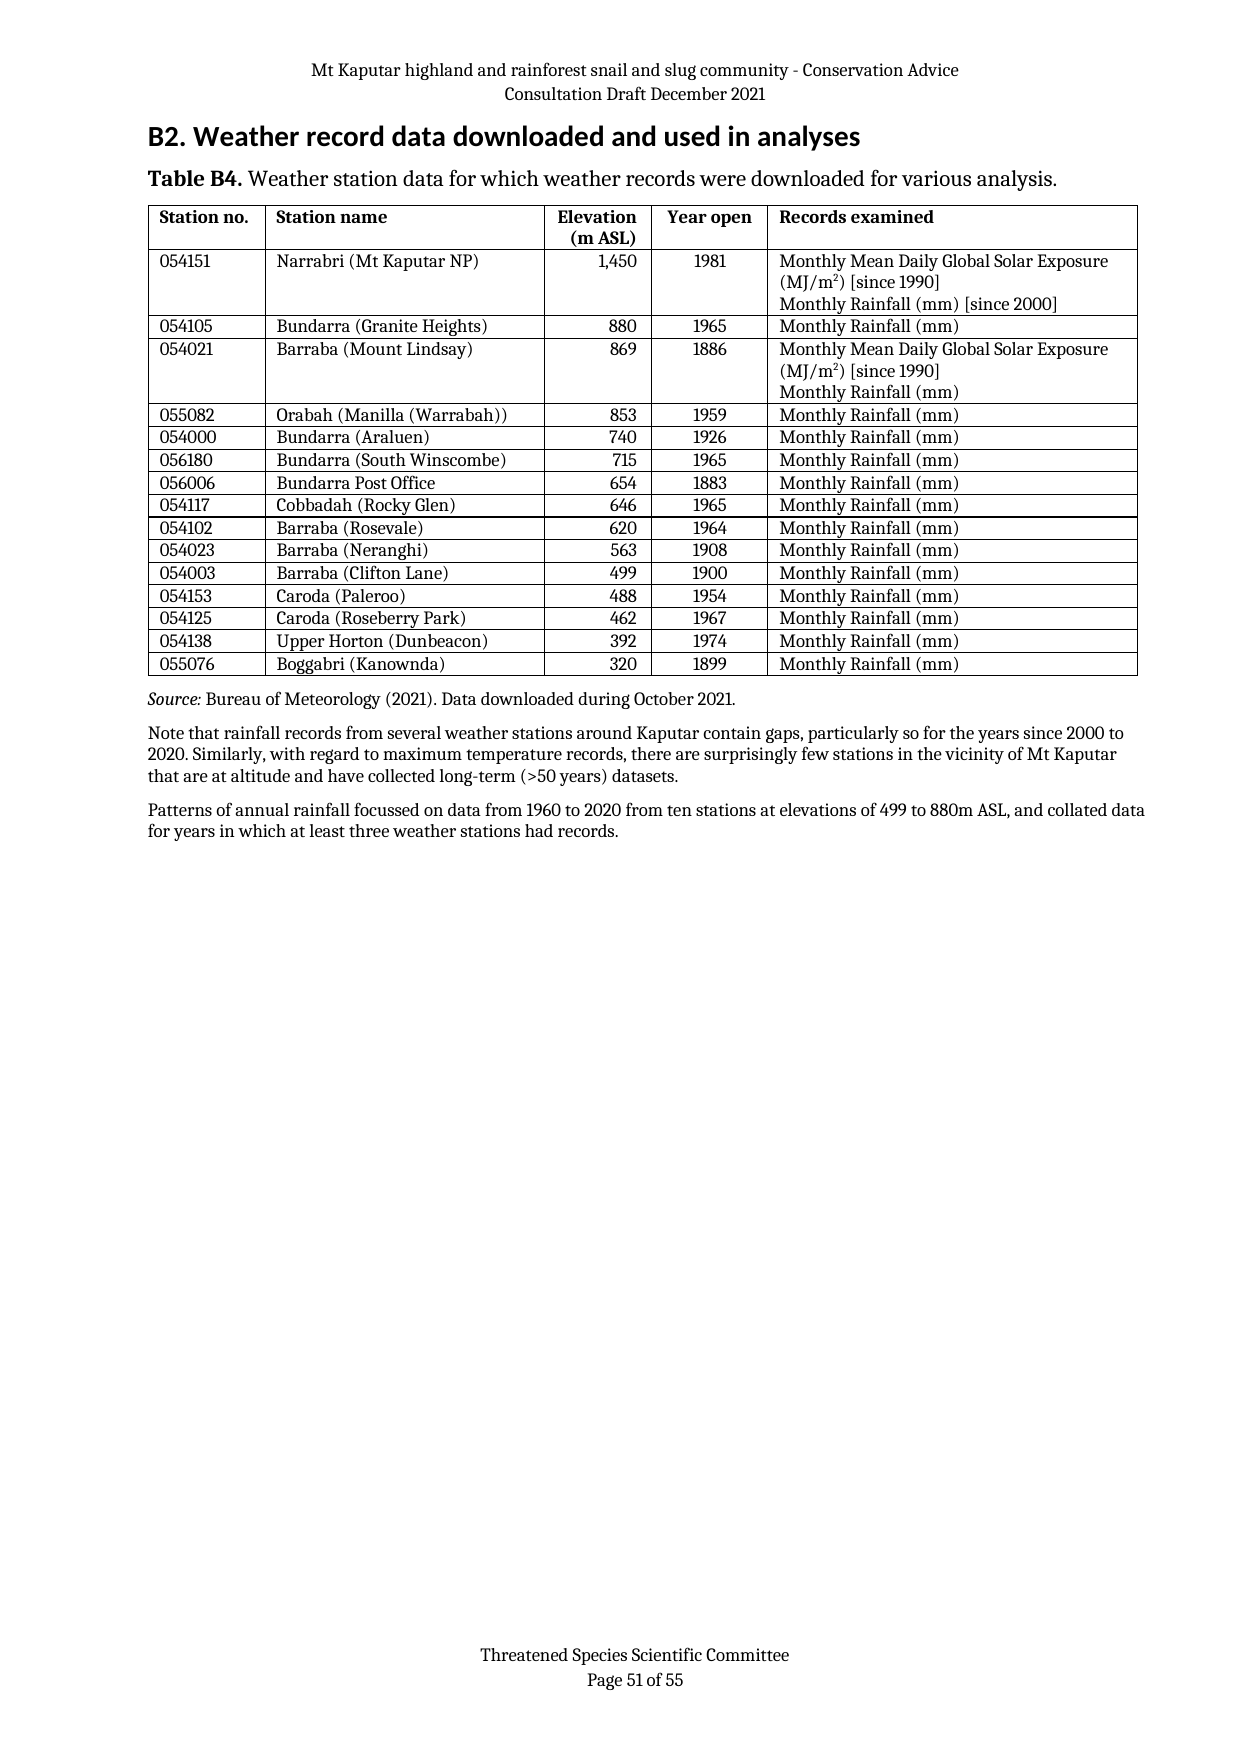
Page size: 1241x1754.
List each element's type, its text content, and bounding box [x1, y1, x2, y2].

table_cell Monthly Mean Daily Global Solar Exposure (MJ/m2) [since 1990] Monthly Rainfall (mm) [768, 339, 1137, 403]
table_cell Bundarra (Araluen) [266, 427, 544, 448]
table_cell Boggabri (Kanownda) [266, 653, 544, 674]
table_cell Monthly Rainfall (mm) [768, 585, 1137, 607]
text Source: Bureau of Meteorology (2021). Data downloaded during October 2021. [148, 688, 1152, 710]
table_cell Barraba (Mount Lindsay) [266, 339, 544, 403]
table_cell Upper Horton (Dunbeacon) [266, 630, 544, 652]
table_cell 1954 [652, 585, 767, 607]
table_cell 880 [545, 316, 651, 338]
text B2. Weather record data downloaded and used in analyses [148, 118, 1152, 154]
table_cell Monthly Rainfall (mm) [768, 495, 1137, 516]
table_cell 054102 [149, 518, 265, 539]
text Table B4. Weather station data for which weather records were downloaded for various analysis. [148, 166, 1152, 193]
table_cell Monthly Mean Daily Global Solar Exposure (MJ/m2) [since 1990] Monthly Rainfall (mm) [since 2000] [768, 250, 1137, 315]
table_cell 654 [545, 472, 651, 494]
table_cell 054003 [149, 563, 265, 584]
table_cell 488 [545, 585, 651, 607]
table_cell 1965 [652, 450, 767, 471]
table_header Records examined [768, 206, 1137, 249]
table_cell 054138 [149, 630, 265, 652]
table_cell 1926 [652, 427, 767, 448]
table_cell 853 [545, 404, 651, 426]
table_cell 1908 [652, 540, 767, 562]
table_cell 054151 [149, 250, 265, 315]
table_cell 054023 [149, 540, 265, 562]
table_cell Cobbadah (Rocky Glen) [266, 495, 544, 516]
table_header Station no. [149, 206, 265, 249]
table_cell 055076 [149, 653, 265, 674]
table_cell 054117 [149, 495, 265, 516]
table_cell 1883 [652, 472, 767, 494]
table_cell 1959 [652, 404, 767, 426]
table_cell 1886 [652, 339, 767, 403]
table_cell 1,450 [545, 250, 651, 315]
table_cell 715 [545, 450, 651, 471]
table_cell Monthly Rainfall (mm) [768, 653, 1137, 674]
table_cell 392 [545, 630, 651, 652]
table_cell Orabah (Manilla (Warrabah)) [266, 404, 544, 426]
table_cell Monthly Rainfall (mm) [768, 450, 1137, 471]
table_cell 056180 [149, 450, 265, 471]
table_cell 054021 [149, 339, 265, 403]
table_header Year open [652, 206, 767, 249]
table_cell 563 [545, 540, 651, 562]
table_cell 462 [545, 608, 651, 629]
table_cell 1965 [652, 316, 767, 338]
table_cell 1974 [652, 630, 767, 652]
table_cell Monthly Rainfall (mm) [768, 608, 1137, 629]
table_cell Caroda (Roseberry Park) [266, 608, 544, 629]
table_cell 054125 [149, 608, 265, 629]
table_header Station name [266, 206, 544, 249]
table_cell Caroda (Paleroo) [266, 585, 544, 607]
table_cell 1981 [652, 250, 767, 315]
text Patterns of annual rainfall focussed on data from 1960 to 2020 from ten stations at elevations of 499 to 880m ASL, and collated data for years in which at least three weather stations had records. [148, 799, 1152, 842]
table_cell 1965 [652, 495, 767, 516]
table_cell Monthly Rainfall (mm) [768, 563, 1137, 584]
table_cell Monthly Rainfall (mm) [768, 540, 1137, 562]
table_cell Monthly Rainfall (mm) [768, 427, 1137, 448]
table_cell Monthly Rainfall (mm) [768, 630, 1137, 652]
table_cell 1964 [652, 518, 767, 539]
table_cell 056006 [149, 472, 265, 494]
table_cell Monthly Rainfall (mm) [768, 472, 1137, 494]
text Note that rainfall records from several weather stations around Kaputar contain gaps, particularly so for the years since 2000 to 2020. Similarly, with regard to maximum temperature records, there are surprisingly few stations in the vicinity of Mt Kaputar that are at altitude and have collected long-term (>50 years) datasets. [148, 722, 1152, 787]
table_cell 646 [545, 495, 651, 516]
table_cell Barraba (Clifton Lane) [266, 563, 544, 584]
table_cell Bundarra (South Winscombe) [266, 450, 544, 471]
table_cell Monthly Rainfall (mm) [768, 404, 1137, 426]
table_cell Monthly Rainfall (mm) [768, 316, 1137, 338]
table_cell Bundarra (Granite Heights) [266, 316, 544, 338]
table_cell 054000 [149, 427, 265, 448]
table_cell 869 [545, 339, 651, 403]
table_cell 1899 [652, 653, 767, 674]
table_cell 740 [545, 427, 651, 448]
table_cell Barraba (Neranghi) [266, 540, 544, 562]
table_cell 054153 [149, 585, 265, 607]
table_cell 055082 [149, 404, 265, 426]
table_cell 620 [545, 518, 651, 539]
table_cell 320 [545, 653, 651, 674]
table_cell Bundarra Post Office [266, 472, 544, 494]
table_cell Monthly Rainfall (mm) [768, 518, 1137, 539]
table_cell 054105 [149, 316, 265, 338]
table_cell 1967 [652, 608, 767, 629]
table_header Elevation (m ASL) [545, 206, 651, 249]
table_cell 1900 [652, 563, 767, 584]
table_cell Barraba (Rosevale) [266, 518, 544, 539]
table_cell Narrabri (Mt Kaputar NP) [266, 250, 544, 315]
table_cell 499 [545, 563, 651, 584]
